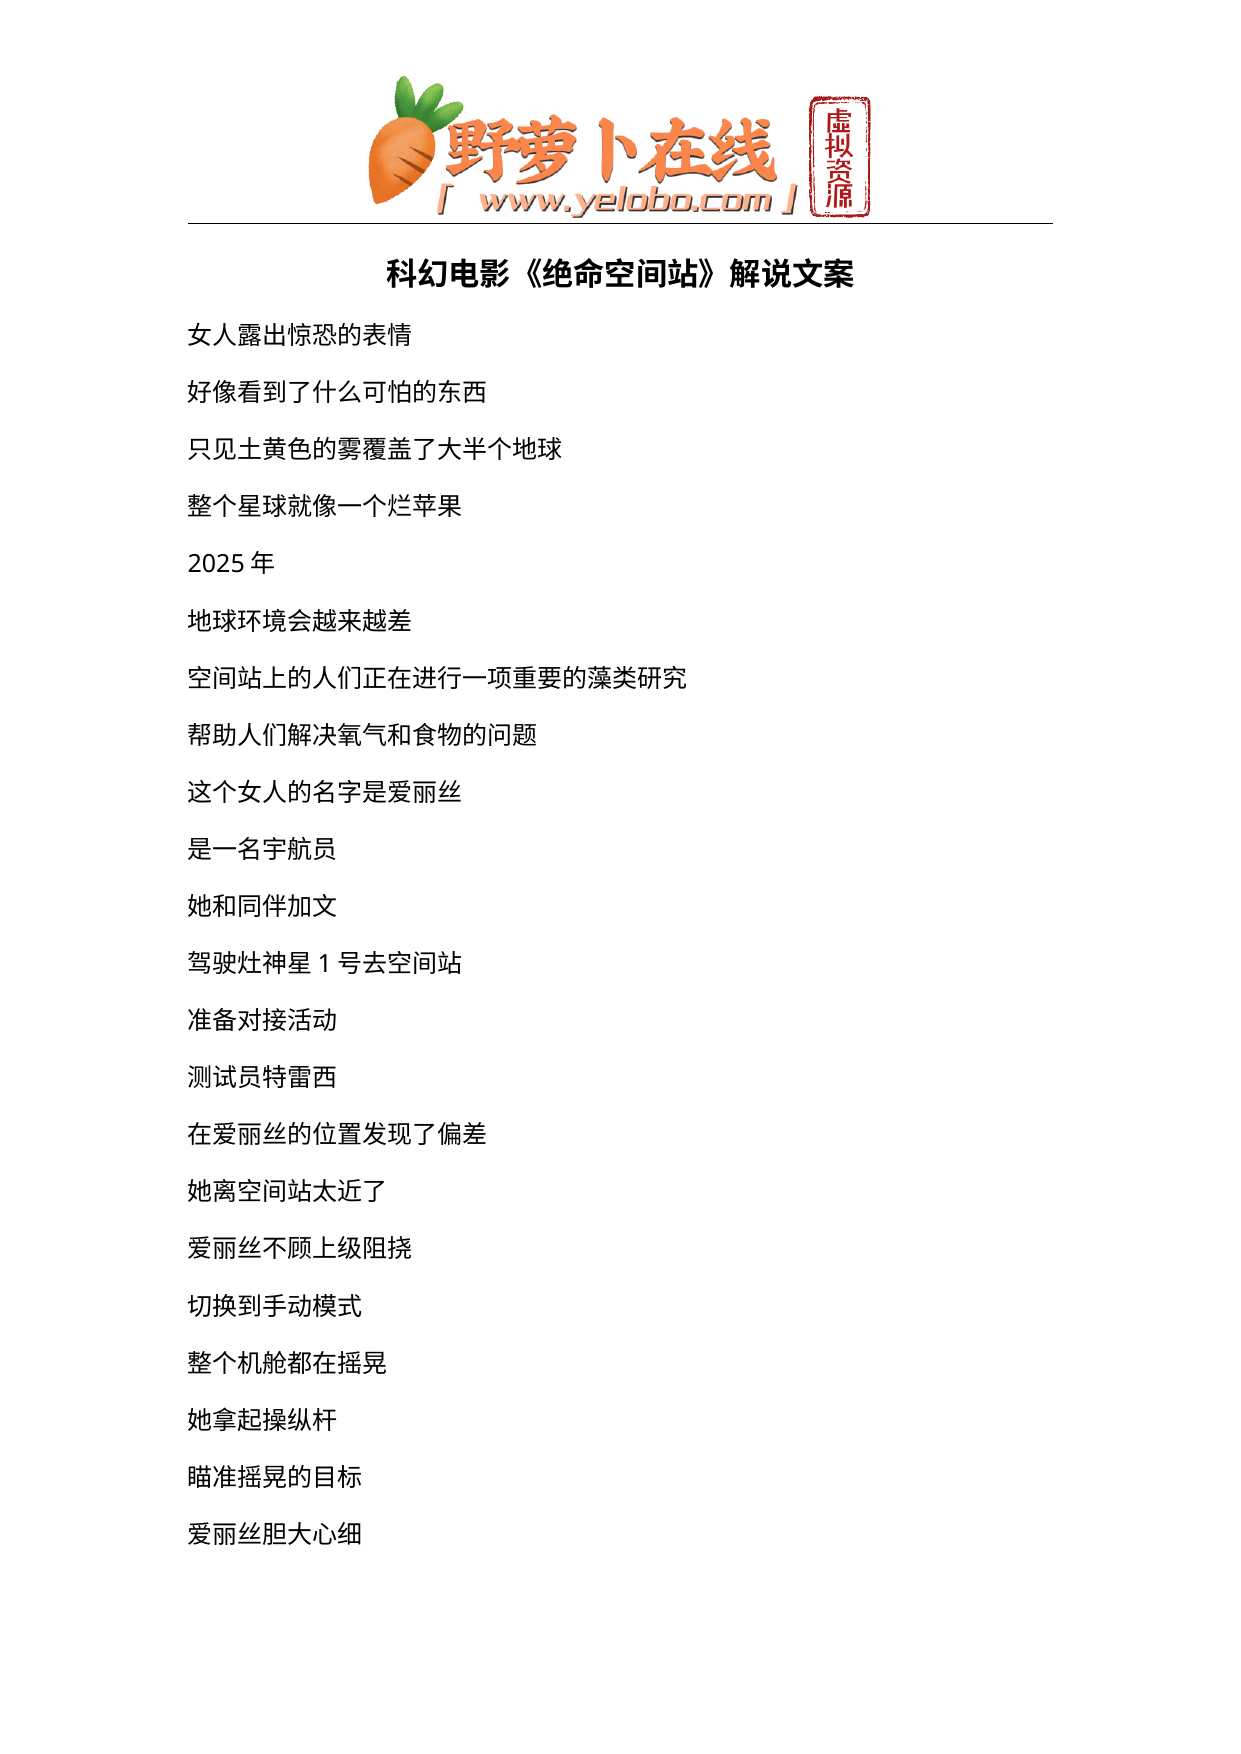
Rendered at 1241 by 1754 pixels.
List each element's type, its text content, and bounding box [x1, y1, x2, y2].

text 整个机舱都在摇晃 [187, 1343, 1053, 1379]
text 爱丽丝不顾上级阻挠 [187, 1229, 1053, 1265]
text 只见土黄色的雾覆盖了大半个地球 [187, 430, 1053, 466]
text 测试员特雷西 [187, 1058, 1053, 1094]
picture [367, 73, 874, 221]
text 她和同伴加文 [187, 886, 1053, 923]
text 是一名宇航员 [187, 829, 1053, 866]
text 科幻电影《绝命空间站》解说文案 [187, 249, 1053, 295]
text 她离空间站太近了 [187, 1172, 1053, 1208]
text 好像看到了什么可怕的东西 [187, 373, 1053, 409]
text 驾驶灶神星1号去空间站 [187, 943, 1053, 980]
text 帮助人们解决氧气和食物的问题 [187, 715, 1053, 751]
text 整个星球就像一个烂苹果 [187, 487, 1053, 523]
text 女人露出惊恐的表情 [187, 316, 1053, 352]
text 地球环境会越来越差 [187, 601, 1053, 637]
text 在爱丽丝的位置发现了偏差 [187, 1115, 1053, 1151]
text 准备对接活动 [187, 1001, 1053, 1037]
text 切换到手动模式 [187, 1286, 1053, 1322]
text 爱丽丝胆大心细 [187, 1514, 1053, 1551]
text 瞄准摇晃的目标 [187, 1457, 1053, 1493]
text 2025年 [187, 544, 1053, 580]
text 空间站上的人们正在进行一项重要的藻类研究 [187, 658, 1053, 694]
text 她拿起操纵杆 [187, 1400, 1053, 1436]
text 这个女人的名字是爱丽丝 [187, 772, 1053, 808]
